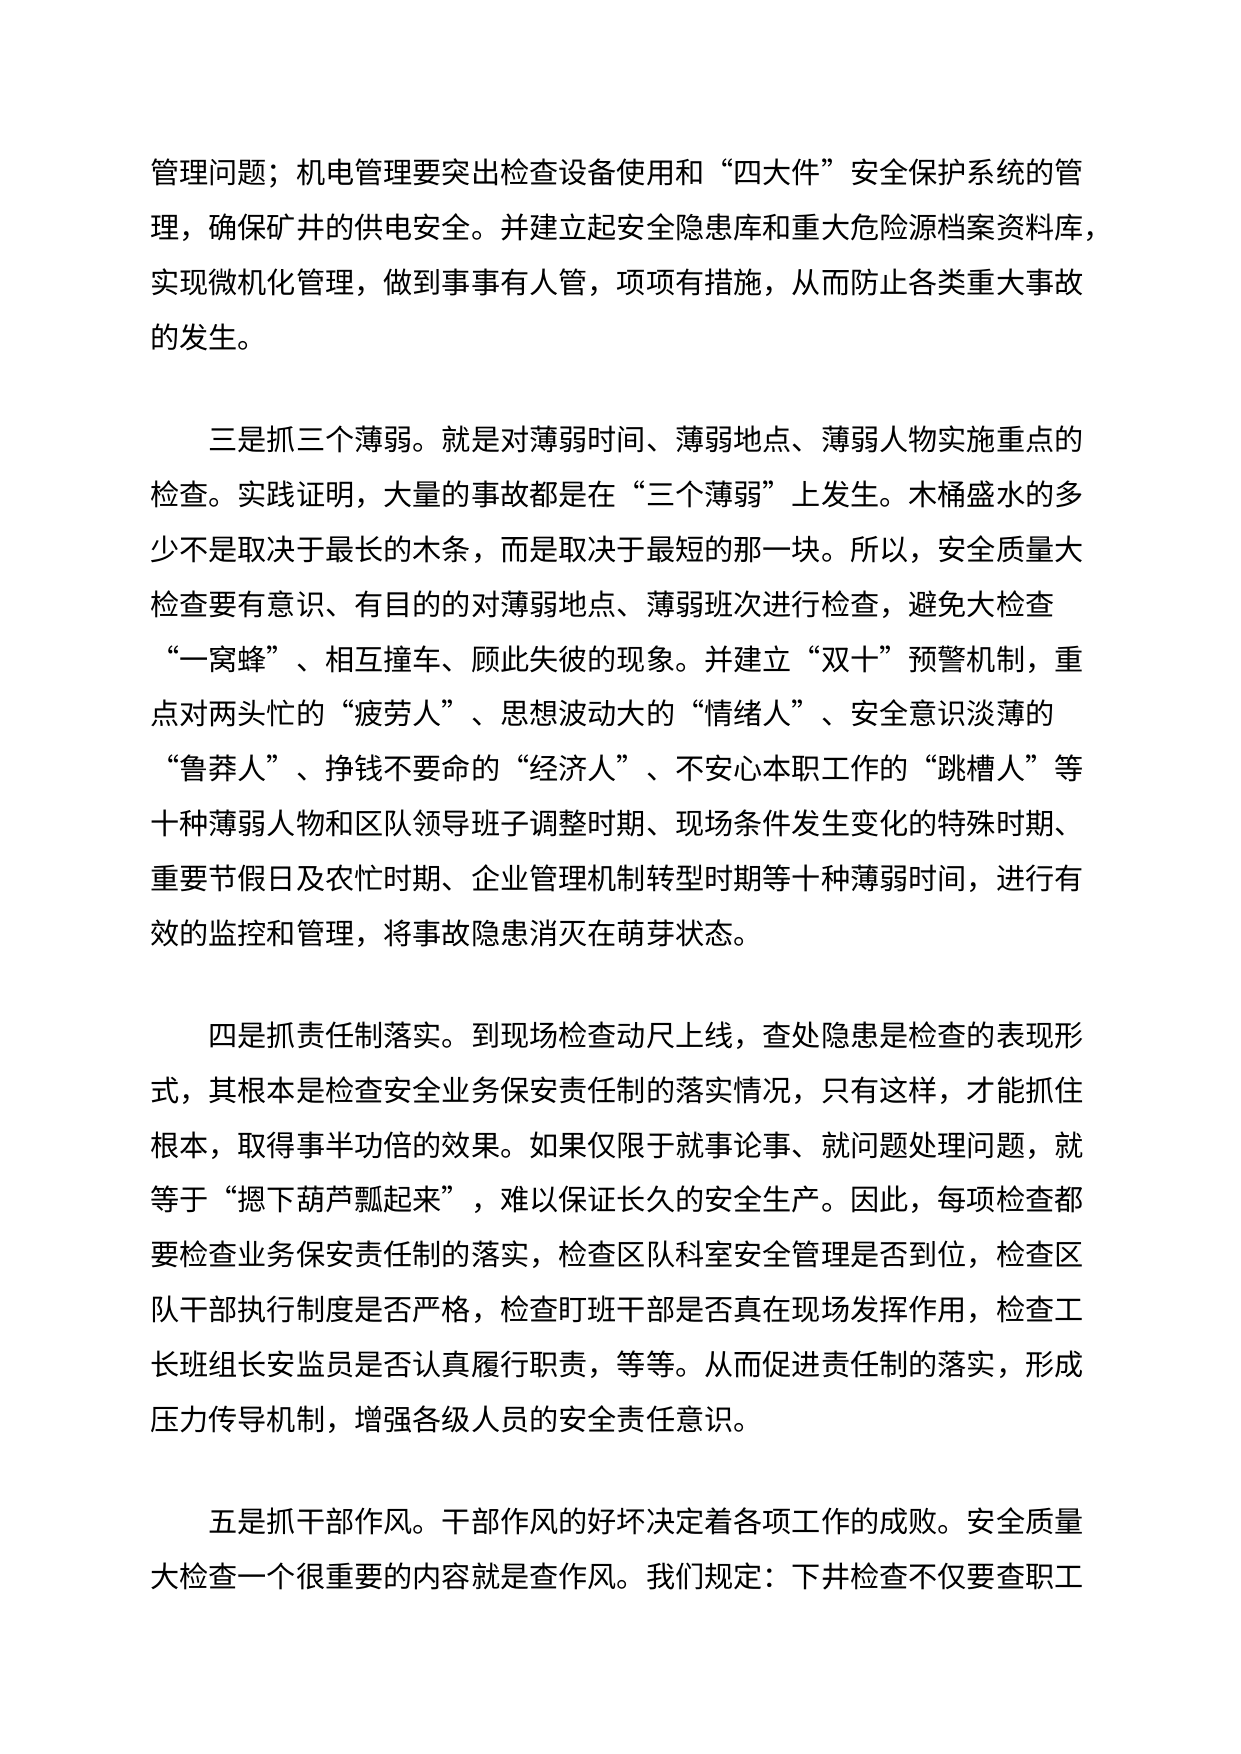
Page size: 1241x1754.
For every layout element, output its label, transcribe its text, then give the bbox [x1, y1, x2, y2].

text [150, 1498, 1090, 1596]
text 三是抓三个薄弱。就是对薄弱时间、薄弱地点、薄弱人物实施重点的检查。实践证明，大量的事故都是在“三个薄弱”上发生。木桶盛水的多少不是取决于最长的木条，而是取决于最短的那一块。所以，安全质量大检查要有意识、有目的的对薄弱地点、薄弱班次进行检查，避免大检查“一窝蜂”、相互撞车、顾此失彼的现象。并建立“双十”预警机制，重点对两头忙的“疲劳人”、思想波动大的“情绪人”、安全意识淡薄的“鲁莽人”、挣钱不要命的“经济人”、不安心本职工作的“跳槽人”等十种薄弱人物和区队领导班子调整时期、现场条件发生变化的特殊时期、重要节假日及农忙时期、企业管理机制转型时期等十种薄弱时间，进行有效的监控和管理，将事故隐患消灭在萌芽状态。 [150, 416, 1090, 953]
text 四是抓责任制落实。到现场检查动尺上线，查处隐患是检查的表现形式，其根本是检查安全业务保安责任制的落实情况，只有这样，才能抓住根本，取得事半功倍的效果。如果仅限于就事论事、就问题处理问题，就等于“摁下葫芦瓢起来”，难以保证长久的安全生产。因此，每项检查都要检查业务保安责任制的落实，检查区队科室安全管理是否到位，检查区队干部执行制度是否严格，检查盯班干部是否真在现场发挥作用，检查工长班组长安监员是否认真履行职责，等等。从而促进责任制的落实，形成压力传导机制，增强各级人员的安全责任意识。 [150, 1012, 1090, 1439]
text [150, 150, 1090, 357]
